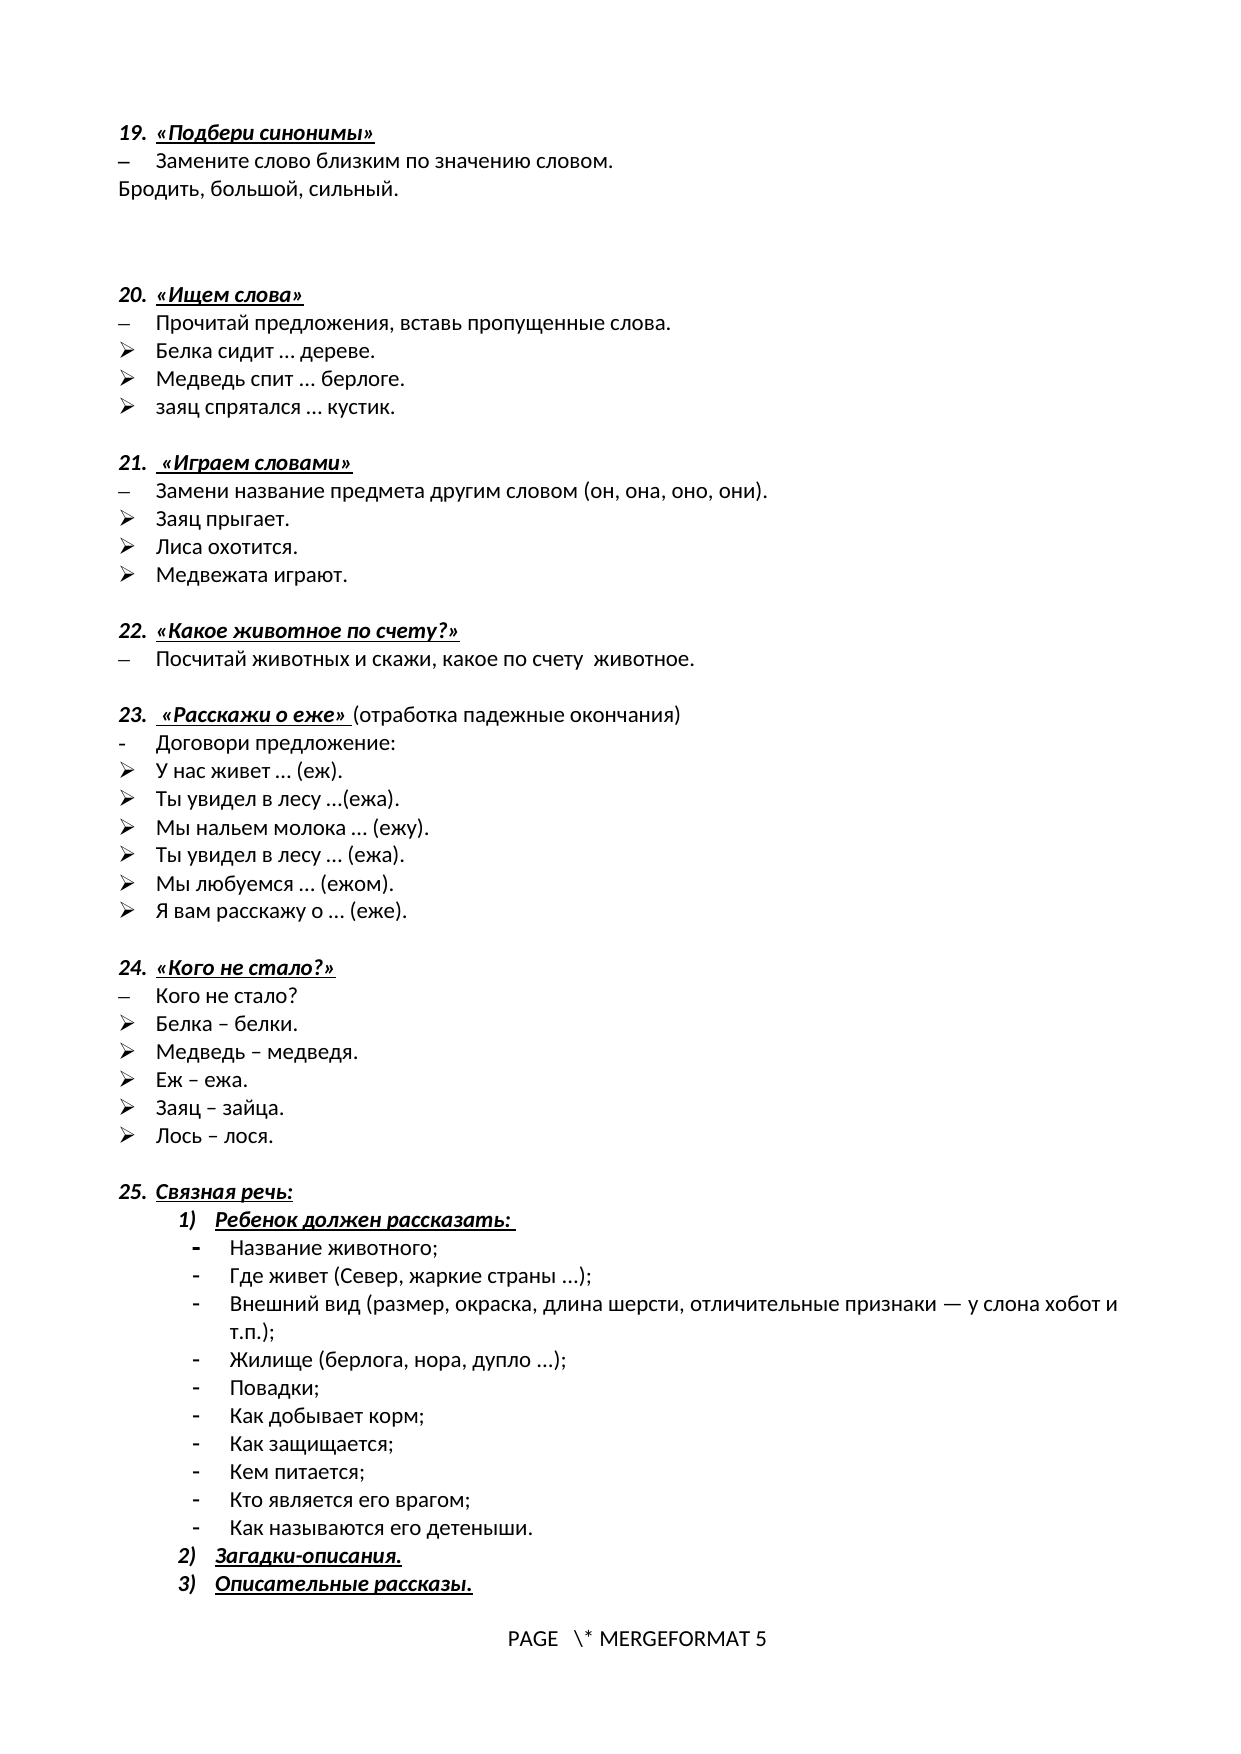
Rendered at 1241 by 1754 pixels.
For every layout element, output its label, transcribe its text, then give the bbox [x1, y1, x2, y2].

list Мы любуемся … (ежом). [118, 869, 1152, 897]
list Медведь – медведя. [118, 1037, 1152, 1065]
list Прочитай предложения, вставь пропущенные слова. [118, 308, 1152, 336]
list Описательные рассказы. [177, 1569, 1152, 1597]
list Ты увидел в лесу …(ежа). [118, 784, 1152, 813]
list Как защищается; [192, 1429, 1152, 1457]
list Ты увидел в лесу … (ежа). [118, 841, 1152, 869]
list Я вам расскажу о … (еже). [118, 897, 1152, 925]
list «Подбери синонимы» [118, 118, 1152, 146]
list «Какое животное по счету?» [118, 616, 1152, 644]
list Название животного; [192, 1233, 1152, 1261]
list Медведь спит ... берлоге. [118, 364, 1152, 392]
list Договори предложение: [118, 728, 1152, 757]
list Повадки; [192, 1373, 1152, 1401]
list Еж – ежа. [118, 1065, 1152, 1093]
list Лиса охотится. [118, 532, 1152, 560]
list Кого не стало? [118, 981, 1152, 1009]
list Белка – белки. [118, 1009, 1152, 1037]
list Посчитай животных и скажи, какое по счету животное. [118, 644, 1152, 672]
list Кто является его врагом; [192, 1485, 1152, 1513]
list Замените слово близким по значению словом. [118, 146, 1152, 174]
list заяц спрятался … кустик. [118, 392, 1152, 420]
list Заяц – зайца. [118, 1093, 1152, 1121]
list Внешний вид (размер, окраска, длина шерсти, отличительные признаки — у слона хобот и т.п.); [192, 1289, 1152, 1345]
list «Расскажи о еже» (отработка падежные окончания) [118, 701, 1152, 728]
list У нас живет … (еж). [118, 757, 1152, 784]
list Кем питается; [192, 1457, 1152, 1485]
list Медвежата играют. [118, 560, 1152, 588]
list Где живет (Север, жаркие страны ...); [192, 1261, 1152, 1289]
list Связная речь: [118, 1177, 1152, 1205]
list «Играем словами» [118, 448, 1152, 476]
list Как добывает корм; [192, 1401, 1152, 1429]
list Загадки-описания. [177, 1541, 1152, 1569]
list Мы нальем молока … (ежу). [118, 813, 1152, 841]
list «Кого не стало?» [118, 953, 1152, 981]
list Заяц прыгает. [118, 504, 1152, 532]
list Белка сидит … дереве. [118, 336, 1152, 364]
list Лось – лося. [118, 1121, 1152, 1149]
list Как называются его детеныши. [192, 1513, 1152, 1541]
text Бродить, большой, сильный. [118, 174, 1152, 202]
list Ребенок должен рассказать: [177, 1205, 1152, 1233]
list Жилище (берлога, нора, дупло ...); [192, 1345, 1152, 1373]
list Замени название предмета другим словом (он, она, оно, они). [118, 476, 1152, 504]
list «Ищем слова» [118, 280, 1152, 308]
